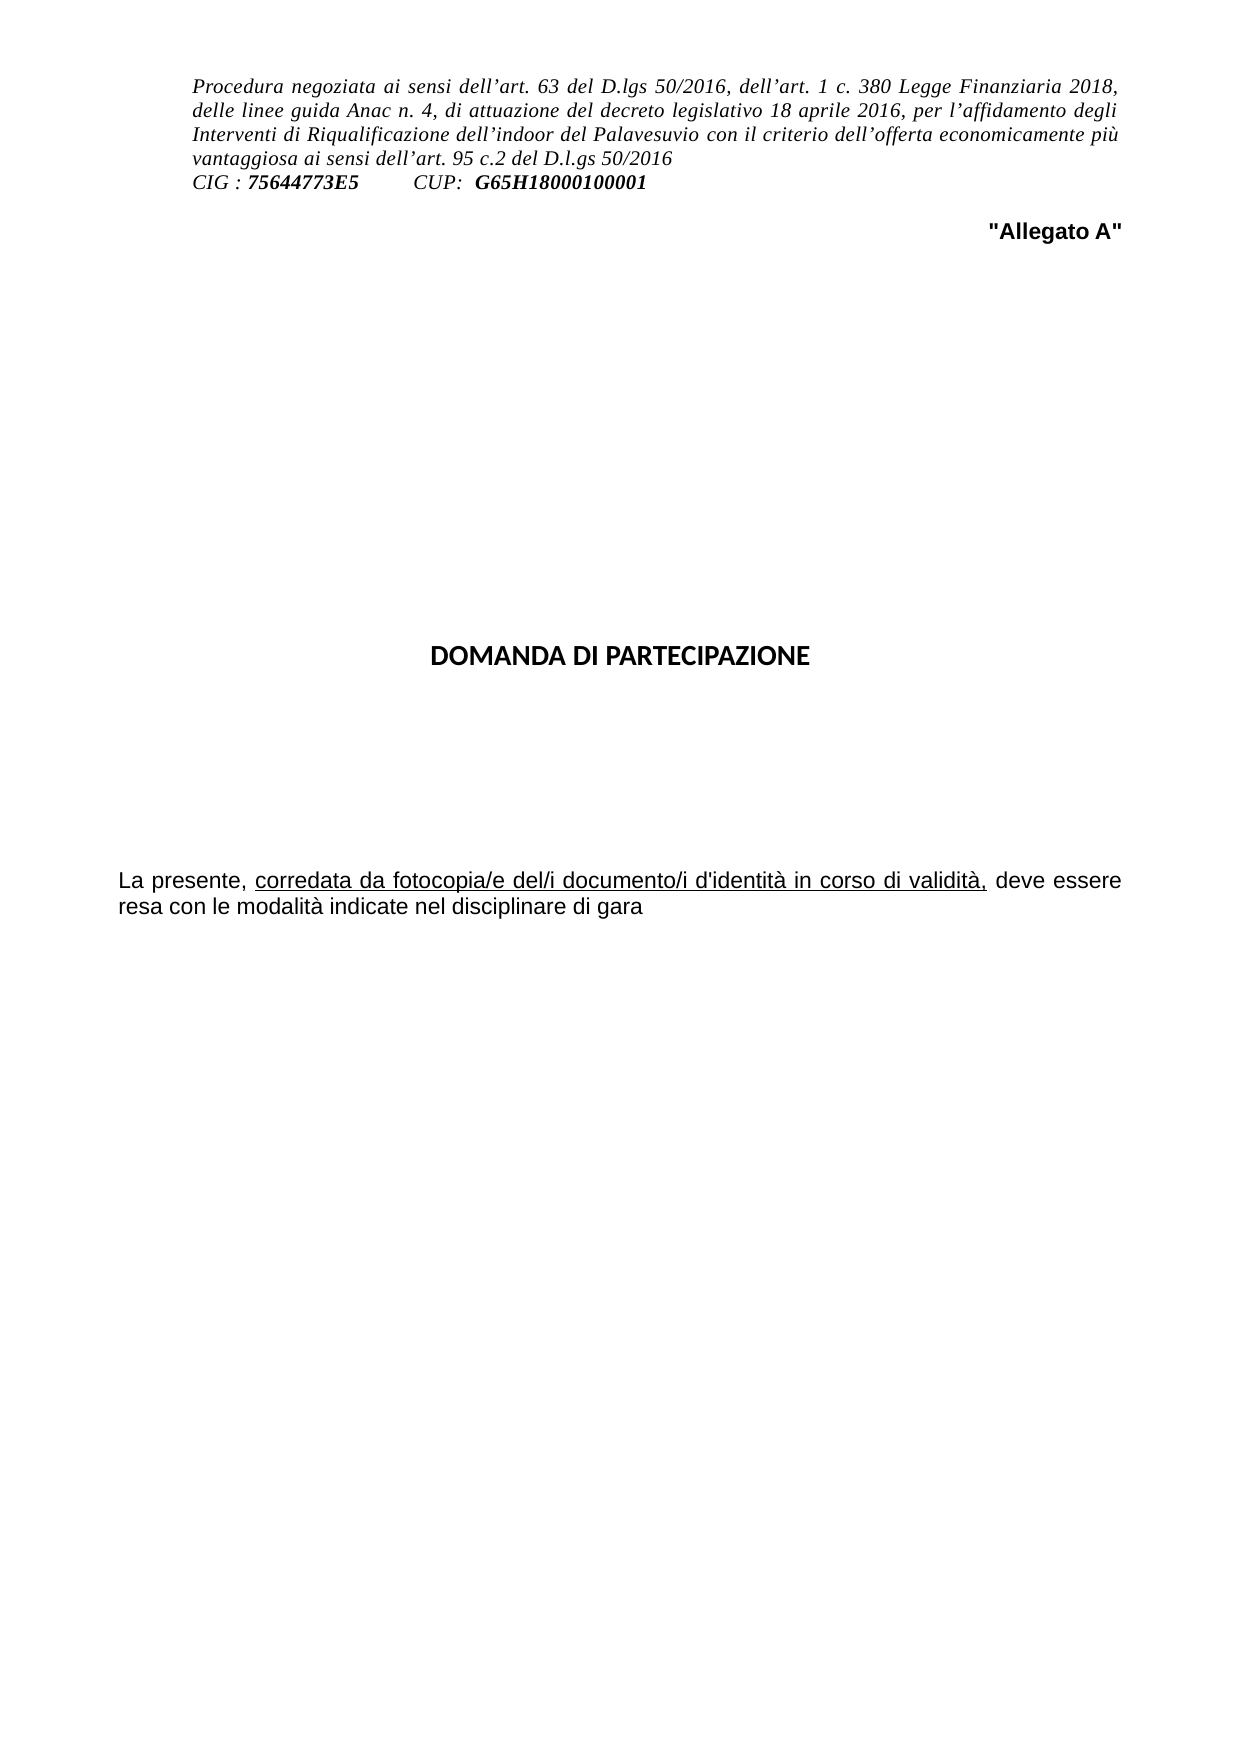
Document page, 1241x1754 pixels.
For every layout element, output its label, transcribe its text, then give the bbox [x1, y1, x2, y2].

text "Allegato A" [118, 218, 1122, 244]
text La presente, corredata da fotocopia/e del/i documento/i d'identità in corso di validità, deve essere resa con le modalità indicate nel disciplinare di gara [118, 867, 1122, 919]
text DOMANDA DI PARTECIPAZIONE [118, 637, 1122, 673]
